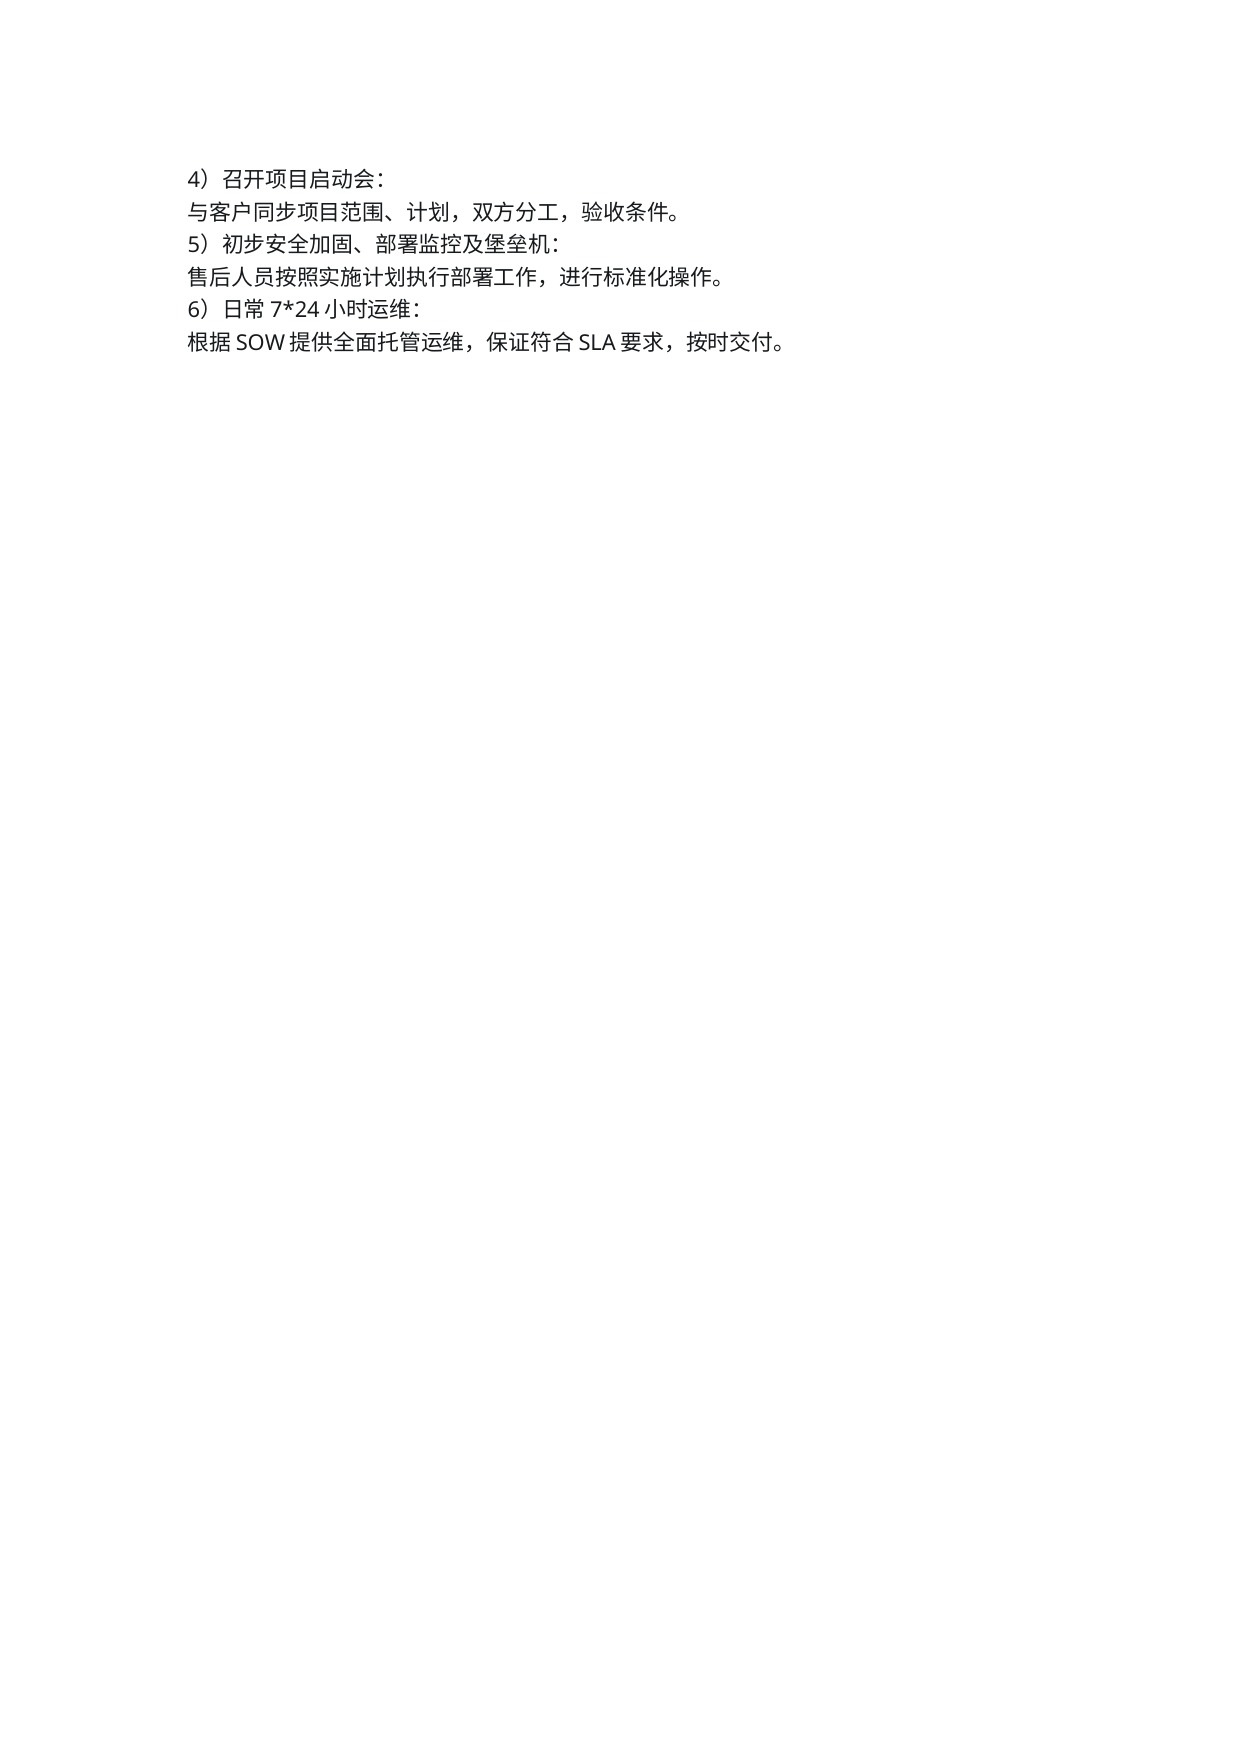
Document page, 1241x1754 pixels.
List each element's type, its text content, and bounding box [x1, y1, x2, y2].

text 与客户同步项目范围、计划，双方分工，验收条件。 [187, 194, 1053, 227]
text 6）日常7*24小时运维： [187, 292, 1053, 324]
text 5）初步安全加固、部署监控及堡垒机： [187, 227, 1053, 259]
text 售后人员按照实施计划执行部署工作，进行标准化操作。 [187, 259, 1053, 292]
text 根据SOW提供全面托管运维，保证符合SLA要求，按时交付。 [187, 324, 1053, 357]
text 4）召开项目启动会： [187, 162, 1053, 194]
